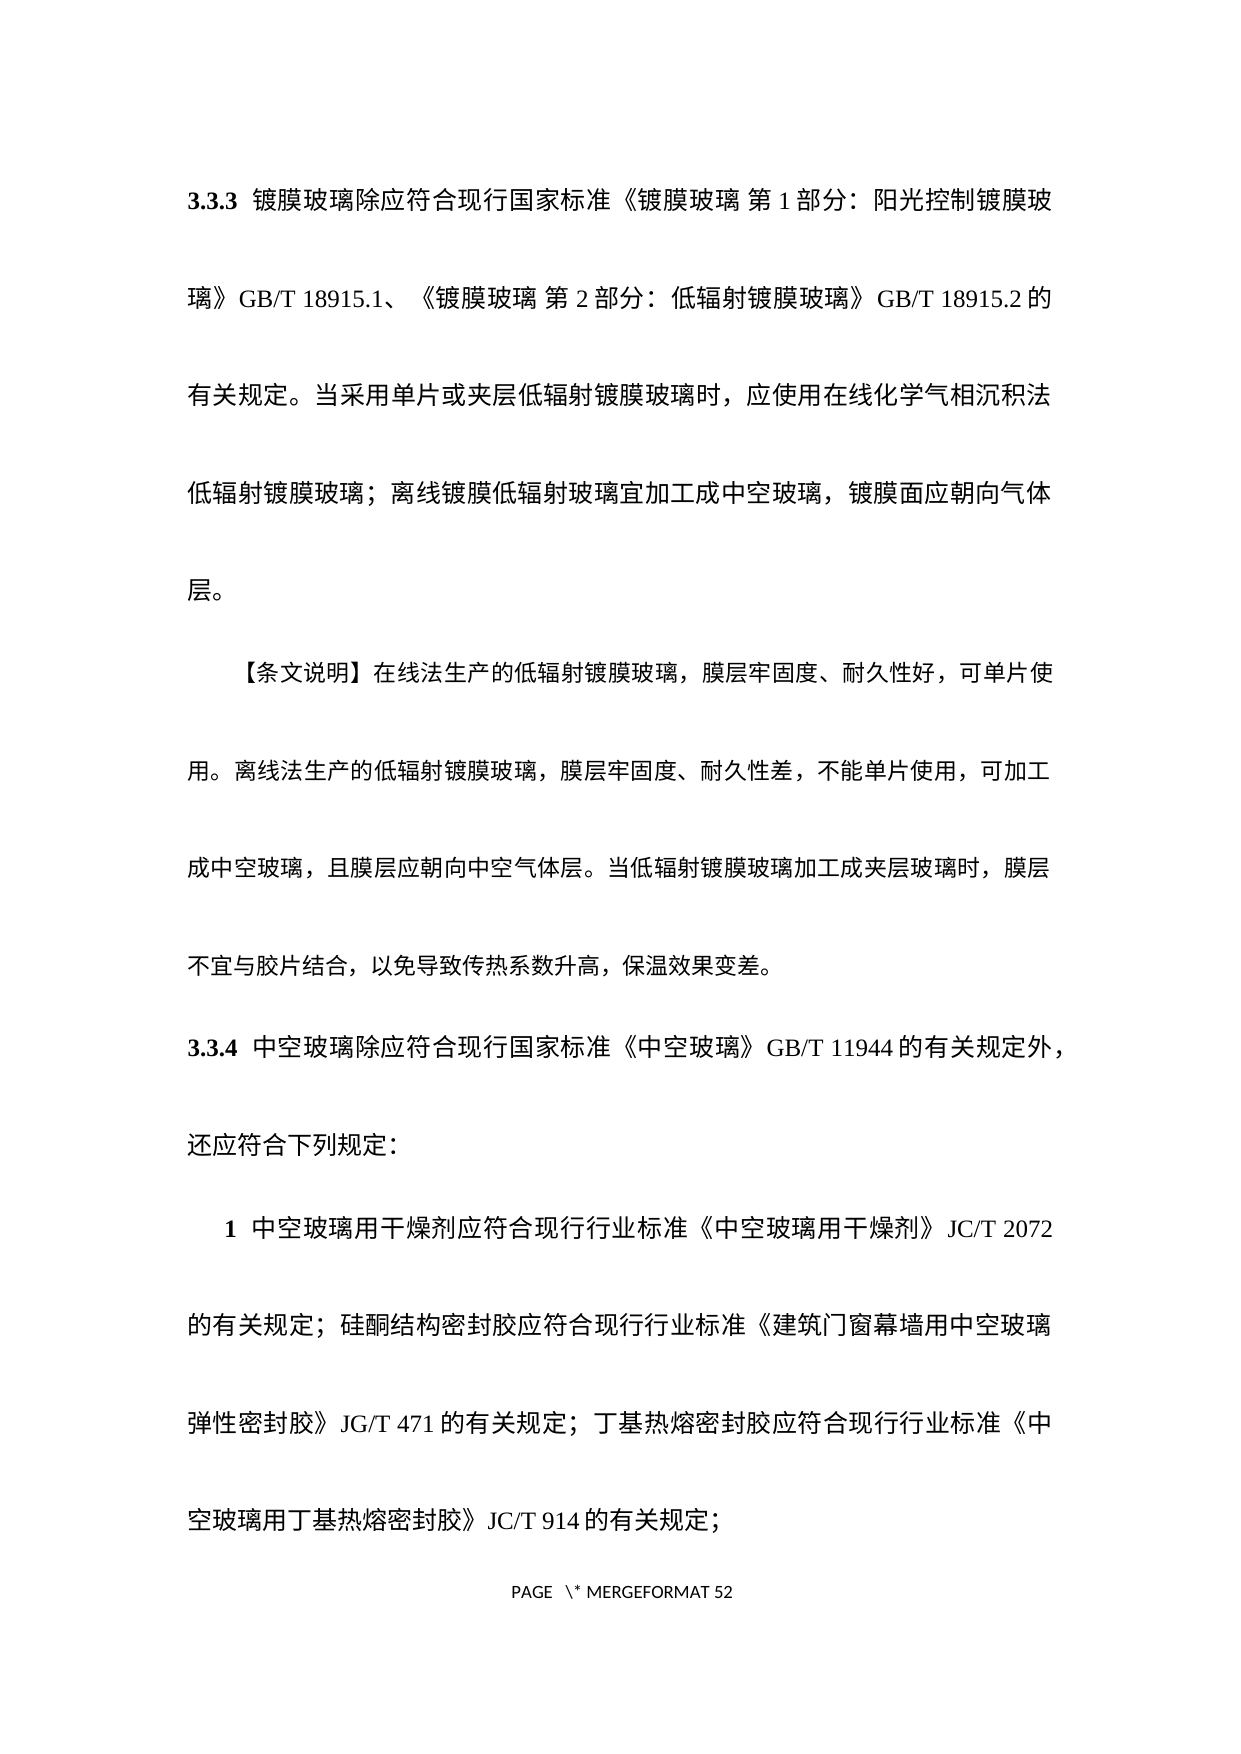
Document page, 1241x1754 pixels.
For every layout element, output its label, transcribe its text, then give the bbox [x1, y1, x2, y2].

title 3.3.3 镀膜玻璃除应符合现行国家标准《镀膜玻璃 第1部分：阳光控制镀膜玻璃》GB/T 18915.1、《镀膜玻璃 第2部分：低辐射镀膜玻璃》GB/T 18915.2的有关规定。当采用单片或夹层低辐射镀膜玻璃时，应使用在线化学气相沉积法低辐射镀膜玻璃；离线镀膜低辐射玻璃宜加工成中空玻璃，镀膜面应朝向气体层。 [187, 166, 1053, 621]
text 【条文说明】在线法生产的低辐射镀膜玻璃，膜层牢固度、耐久性好，可单片使用。离线法生产的低辐射镀膜玻璃，膜层牢固度、耐久性差，不能单片使用，可加工成中空玻璃，且膜层应朝向中空气体层。当低辐射镀膜玻璃加工成夹层玻璃时，膜层不宜与胶片结合，以免导致传热系数升高，保温效果变差。 [187, 639, 1053, 997]
title 1 中空玻璃用干燥剂应符合现行行业标准《中空玻璃用干燥剂》JC/T 2072的有关规定；硅酮结构密封胶应符合现行行业标准《建筑门窗幕墙用中空玻璃弹性密封胶》JG/T 471的有关规定；丁基热熔密封胶应符合现行行业标准《中空玻璃用丁基热熔密封胶》JC/T 914的有关规定； [187, 1194, 1053, 1551]
title 3.3.4 中空玻璃除应符合现行国家标准《中空玻璃》GB/T 11944的有关规定外，还应符合下列规定： [187, 1013, 1053, 1176]
